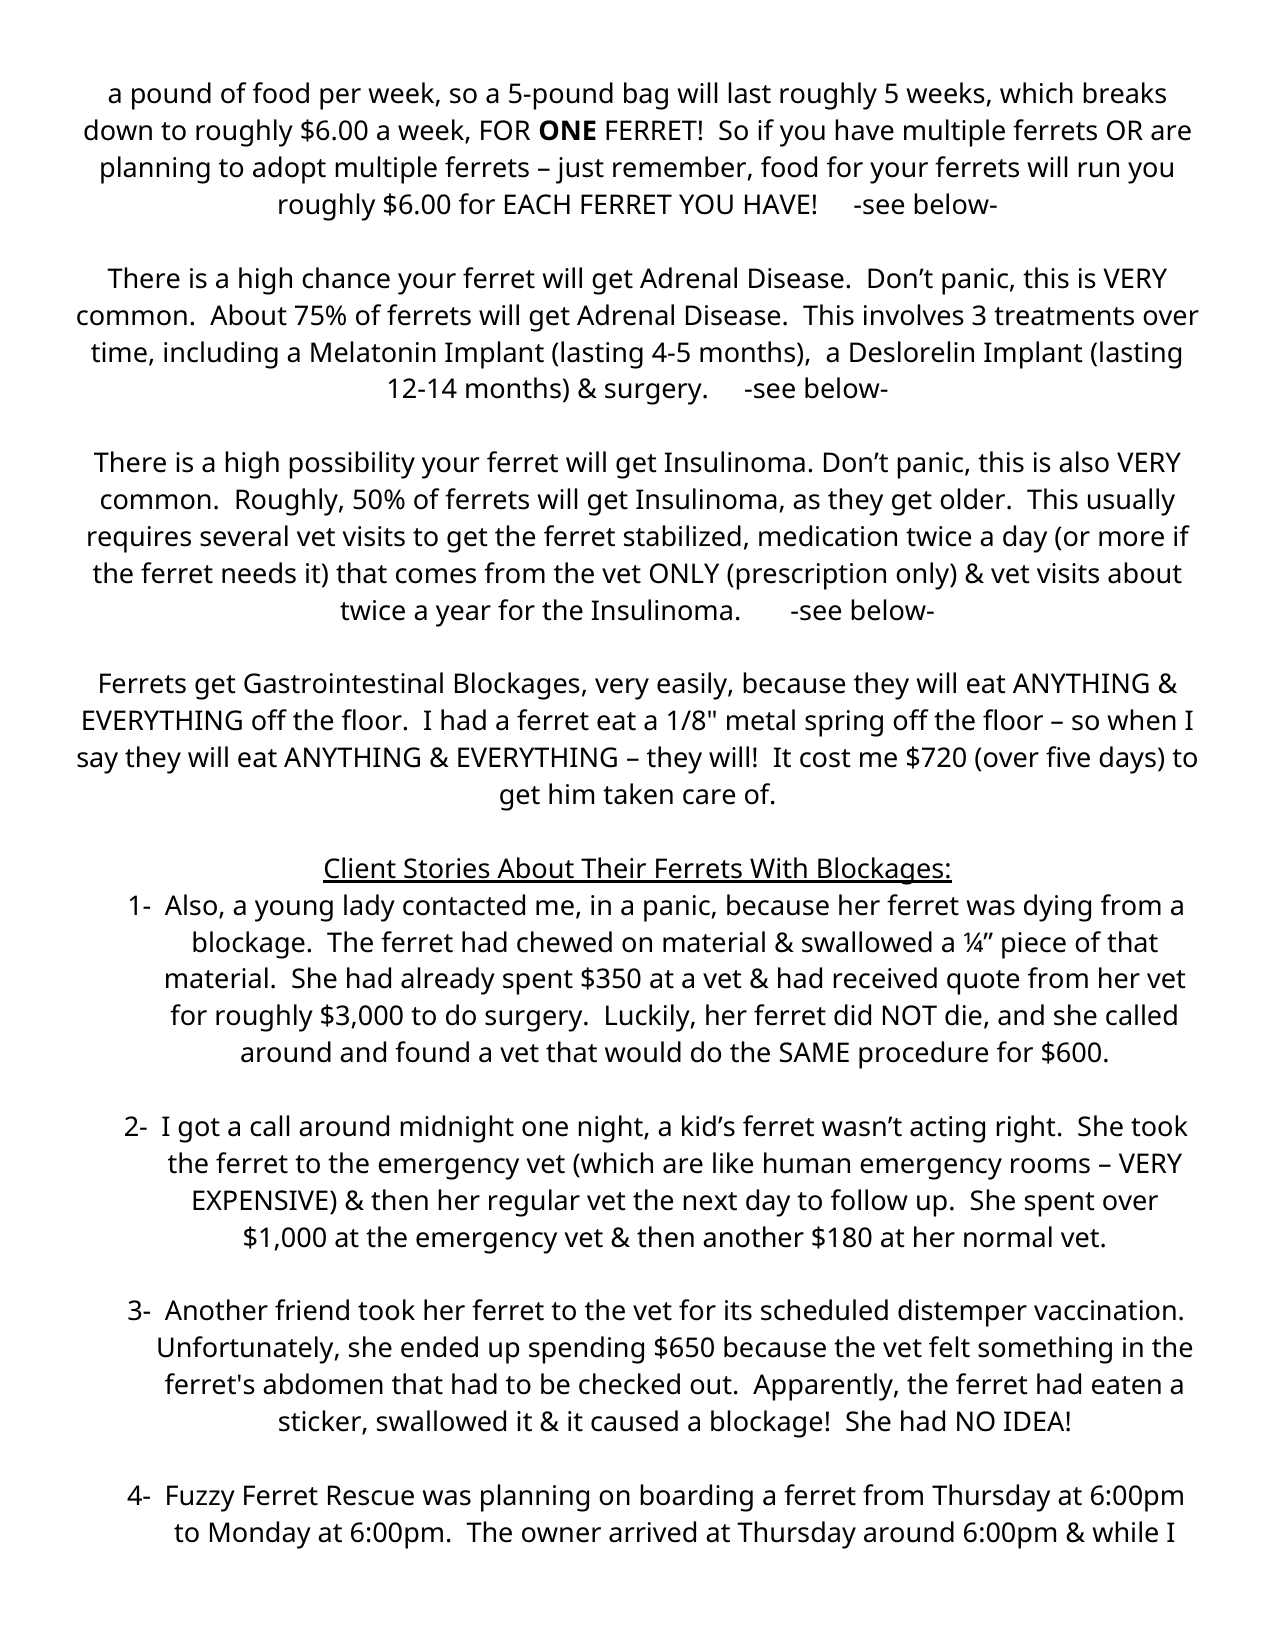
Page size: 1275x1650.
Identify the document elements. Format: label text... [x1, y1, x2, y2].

text Client Stories About Their Ferrets With Blockages: [75, 849, 1200, 886]
list I got a call around midnight one night, a kid’s ferret wasn’t acting right. She took the ferret to the emergency vet (which are like human emergency rooms – VERY EXPENSIVE) & then her regular vet the next day to follow up. She spent over $1,000 at the emergency vet & then another $180 at her normal vet. [112, 1107, 1200, 1255]
list Another friend took her ferret to the vet for its scheduled distemper vaccination. Unfortunately, she ended up spending $650 because the vet felt something in the ferret's abdomen that had to be checked out. Apparently, the ferret had eaten a sticker, swallowed it & it caused a blockage! She had NO IDEA! [112, 1292, 1200, 1439]
list Also, a young lady contacted me, in a panic, because her ferret was dying from a blockage. The ferret had chewed on material & swallowed a ¼” piece of that material. She had already spent $350 at a vet & had received quote from her vet for roughly $3,000 to do surgery. Luckily, her ferret did NOT die, and she called around and found a vet that would do the SAME procedure for $600. [112, 886, 1200, 1071]
text There is a high chance your ferret will get Adrenal Disease. Don’t panic, this is VERY common. About 75% of ferrets will get Adrenal Disease. This involves 3 treatments over time, including a Melatonin Implant (lasting 4-5 months), a Deslorelin Implant (lasting 12-14 months) & surgery. -see below- [75, 259, 1200, 407]
text There is a high possibility your ferret will get Insulinoma. Don’t panic, this is also VERY common. Roughly, 50% of ferrets will get Insulinoma, as they get older. This usually requires several vet visits to get the ferret stabilized, medication twice a day (or more if the ferret needs it) that comes from the vet ONLY (prescription only) & vet visits about twice a year for the Insulinoma. -see below- [75, 444, 1200, 628]
text Ferrets get Gastrointestinal Blockages, very easily, because they will eat ANYTHING & EVERYTHING off the floor. I had a ferret eat a 1/8" metal spring off the floor – so when I say they will eat ANYTHING & EVERYTHING – they will! It cost me $720 (over five days) to get him taken care of. [75, 665, 1200, 812]
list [112, 1476, 1200, 1550]
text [75, 75, 1200, 222]
